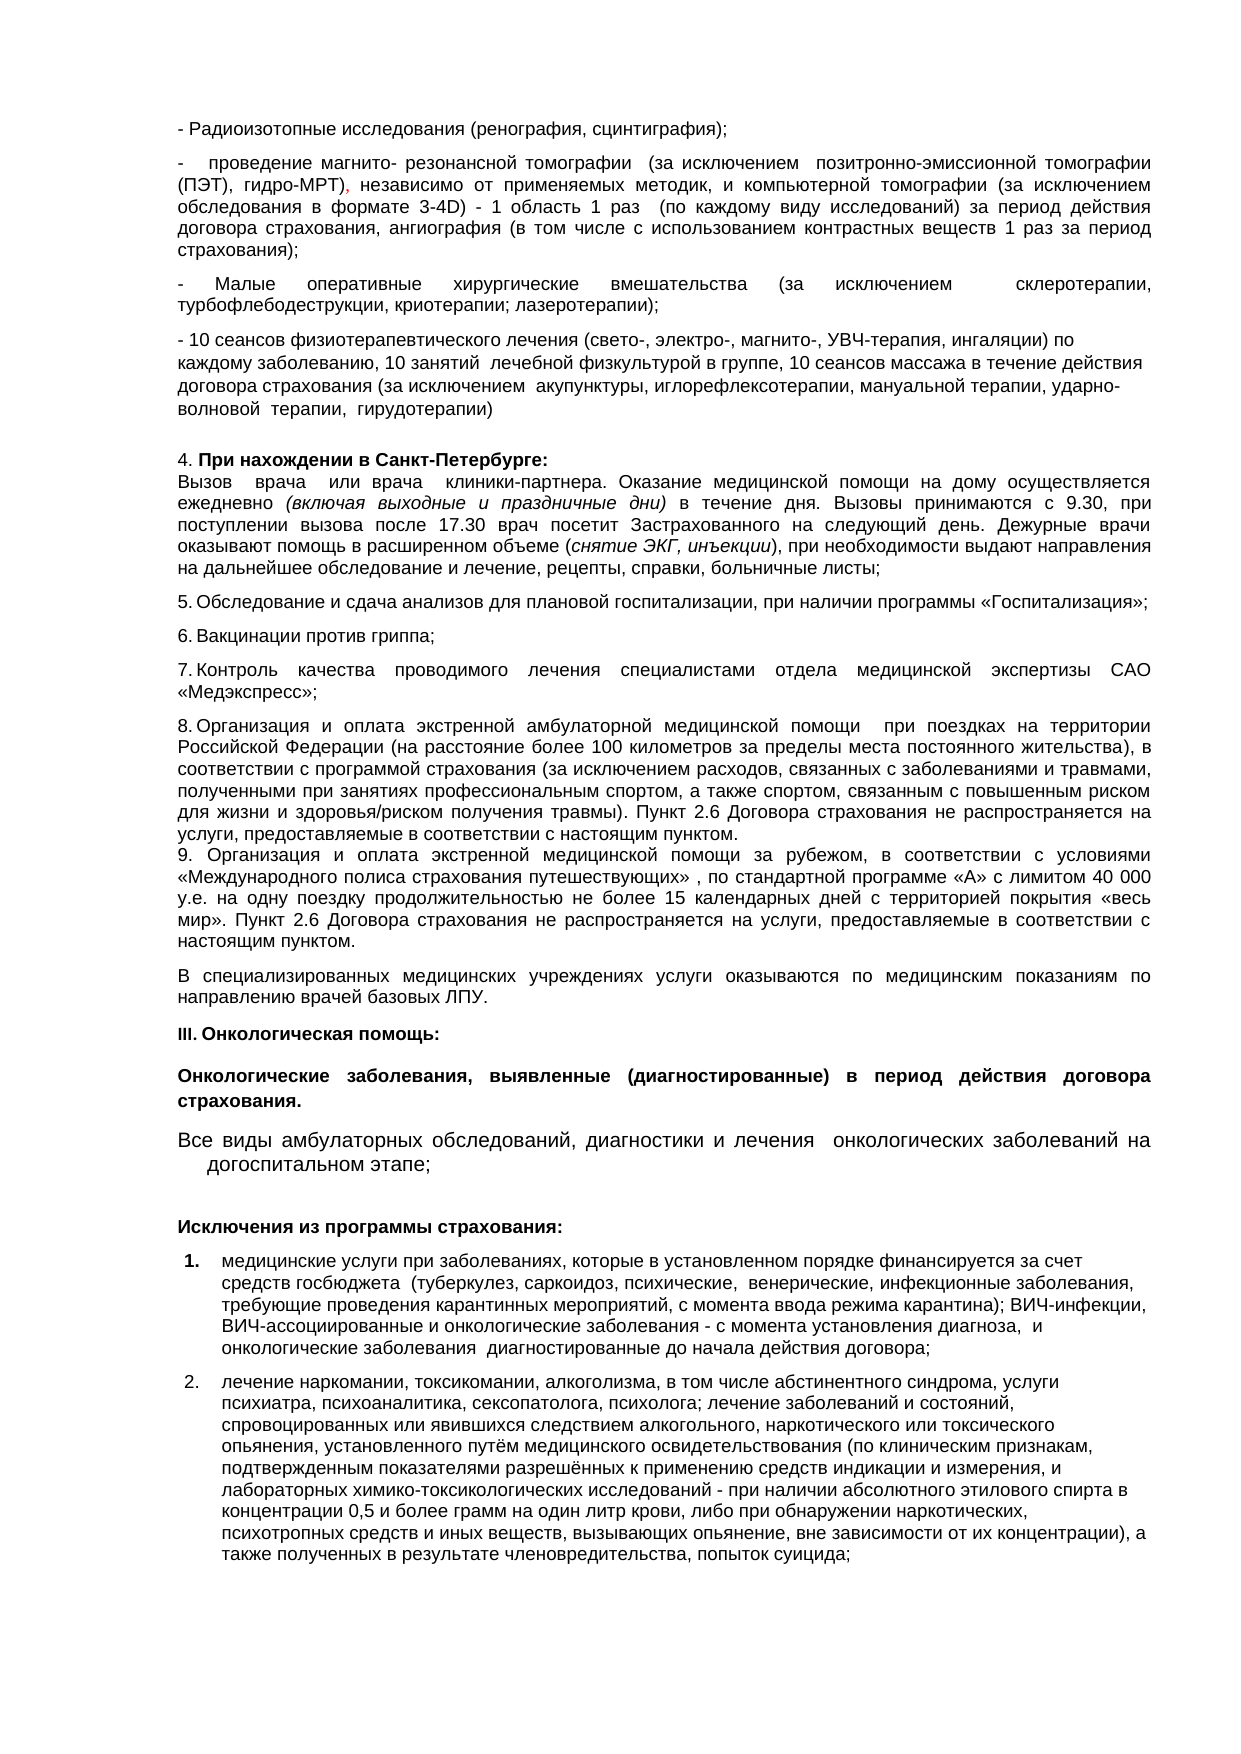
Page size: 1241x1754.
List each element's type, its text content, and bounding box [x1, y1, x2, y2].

list медицинские услуги при заболеваниях, которые в установленном порядке финансируется за счет средств госбюджета (туберкулез, саркоидоз, психические, венерические, инфекционные заболевания, требующие проведения карантинных мероприятий, с момента ввода режима карантина); ВИЧ-инфекции, ВИЧ-ассоциированные и онкологические заболевания - с момента установления диагноза, и онкологические заболевания диагностированные до начала действия договора; [184, 1250, 1152, 1358]
list Вызов врача или врача клиники-партнера. Оказание медицинской помощи на дому осуществляется ежедневно (включая выходные и праздничные дни) в течение дня. Вызовы принимаются с 9.30, при поступлении вызова после 17.30 врач посетит Застрахованного на следующий день. Дежурные врачи оказывают помощь в расширенном объеме (снятие ЭКГ, инъекции), при необходимости выдают направления на дальнейшее обследование и лечение, рецепты, справки, больничные листы; [177, 471, 1152, 578]
list Вакцинации против гриппа; [177, 625, 1152, 647]
list Организация и оплата экстренной амбулаторной медицинской помощи при поездках на территории Российской Федерации (на расстояние более 100 километров за пределы места постоянного жительства), в соответствии с программой страхования (за исключением расходов, связанных с заболеваниями и травмами, полученными при занятиях профессиональным спортом, а также спортом, связанным с повышенным риском для жизни и здоровья/риском получения травмы). Пункт 2.6 Договора страхования не распространяется на услуги, предоставляемые в соответствии с настоящим пунктом. [177, 715, 1152, 844]
text - проведение магнито- резонансной томографии (за исключением позитронно-эмиссионной томографии (ПЭТ), гидро-МРТ), независимо от применяемых методик, и компьютерной томографии (за исключением обследования в формате 3-4D) - 1 область 1 раз (по каждому виду исследований) за период действия договора страхования, ангиография (в том числе с использованием контрастных веществ 1 раз за период страхования); [177, 152, 1152, 260]
list Обследование и сдача анализов для плановой госпитализации, при наличии программы «Госпитализация»; [177, 591, 1152, 612]
text - Малые оперативные хирургические вмешательства (за исключением склеротерапии, турбофлебодеструкции, криотерапии; лазеротерапии); [177, 273, 1152, 316]
list 4. При нахождении в Санкт-Петербурге: [177, 449, 1152, 471]
list Контроль качества проводимого лечения специалистами отдела медицинской экспертизы САО «Медэкспресс»; [177, 659, 1152, 702]
text - Радиоизотопные исследования (ренография, сцинтиграфия); [177, 118, 1152, 140]
list Организация и оплата экстренной медицинской помощи за рубежом, в соответствии с условиями «Международного полиса страхования путешествующих» , по стандартной программе «А» с лимитом 40 000 у.е. на одну поездку продолжительностью не более 15 календарных дней с территорией покрытия «весь мир». Пункт 2.6 Договора страхования не распространяется на услуги, предоставляемые в соответствии с настоящим пунктом. [177, 844, 1152, 952]
list лечение наркомании, токсикомании, алкоголизма, в том числе абстинентного синдрома, услуги психиатра, психоаналитика, сексопатолога, психолога; лечение заболеваний и состояний, спровоцированных или явившихся следствием алкогольного, наркотического или токсического опьянения, установленного путём медицинского освидетельствования (по клиническим признакам, подтвержденным показателями разрешённых к применению средств индикации и измерения, и лабораторных химико-токсикологических исследований - при наличии абсолютного этилового спирта в концентрации 0,5 и более грамм на один литр крови, либо при обнаружении наркотических, психотропных средств и иных веществ, вызывающих опьянение, вне зависимости от их концентрации), а также полученных в результате членовредительства, попыток суицида; [184, 1371, 1152, 1564]
text - 10 сеансов физиотерапевтического лечения (свето-, электро-, магнито-, УВЧ-терапия, ингаляции) по каждому заболеванию, 10 занятий лечебной физкультурой в группе, 10 сеансов массажа в течение действия договора страхования (за исключением акупунктуры, иглорефлексотерапии, мануальной терапии, ударно- волновой терапии, гирудотерапии) [177, 328, 1152, 419]
list Все виды амбулаторных обследований, диагностики и лечения онкологических заболеваний на догоспитальном этапе; [177, 1128, 1152, 1176]
list Исключения из программы страхования: [177, 1216, 1152, 1238]
text В специализированных медицинских учреждениях услуги оказываются по медицинским показаниям по направлению врачей базовых ЛПУ. [177, 964, 1152, 1007]
text III. Онкологическая помощь: [177, 1020, 1152, 1045]
text Онкологические заболевания, выявленные (диагностированные) в период действия договора страхования. [177, 1062, 1152, 1112]
